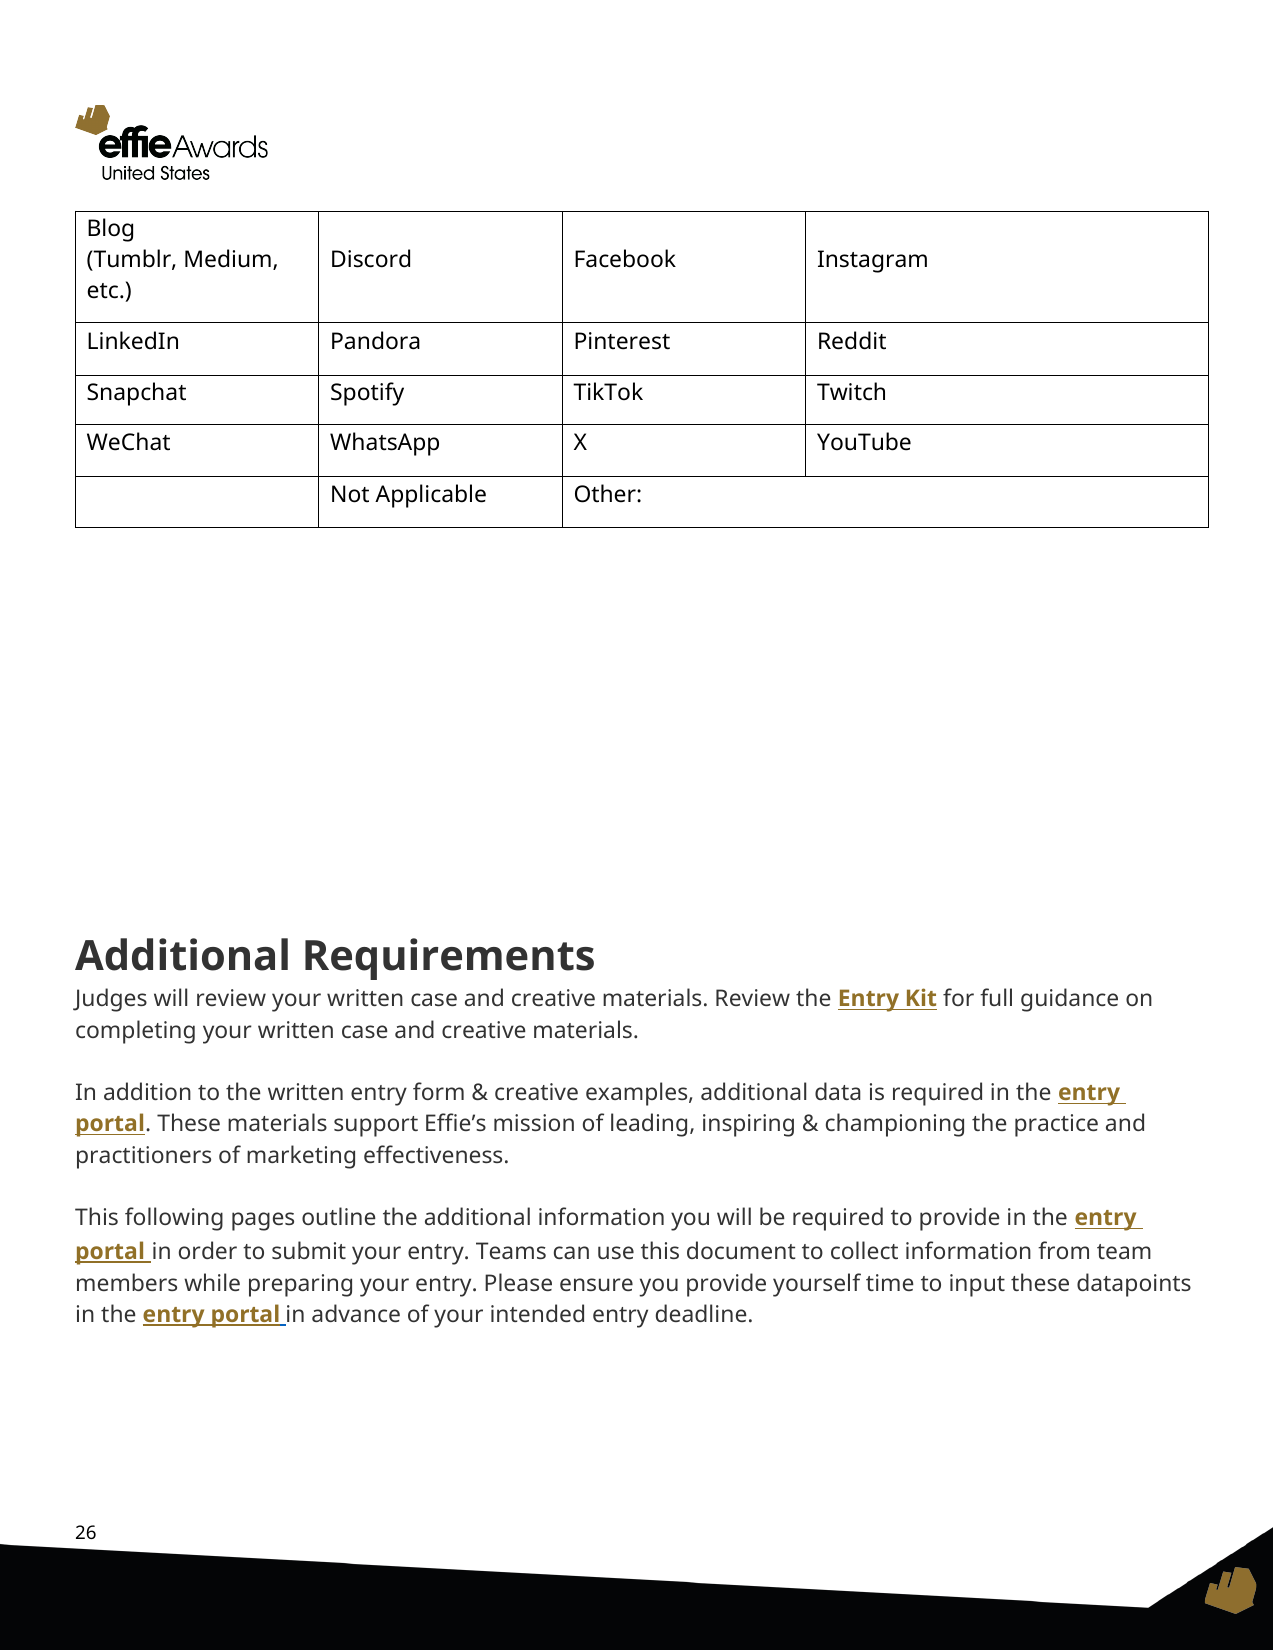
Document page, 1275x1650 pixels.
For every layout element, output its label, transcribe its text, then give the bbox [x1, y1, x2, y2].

picture [0, 1527, 1273, 1650]
table_cell Reddit [806, 323, 1208, 375]
table_cell Facebook [563, 212, 805, 322]
table_cell [76, 477, 318, 527]
table_cell WeChat [76, 425, 318, 476]
table_cell TikTok [563, 376, 805, 424]
table_cell Twitch [806, 376, 1208, 424]
table_cell Instagram [806, 212, 1208, 322]
table_cell Not Applicable [319, 477, 562, 527]
text Additional Requirements [75, 926, 1200, 982]
table_cell Discord [319, 212, 562, 322]
table_cell WhatsApp [319, 425, 562, 476]
table_cell Snapchat [76, 376, 318, 424]
text In addition to the written entry form & creative examples, additional data is required in the entry portal. These materials support Effie’s mission of leading, inspiring & championing the practice and practitioners of marketing effectiveness. This following pages outline the additional information you will be required to provide in the entry portal in order to submit your entry. Teams can use this document to collect information from team members while preparing your entry. Please ensure you provide yourself time to input these datapoints in the entry portal in advance of your intended entry deadline. [75, 1076, 1200, 1329]
table_cell Pinterest [563, 323, 805, 375]
picture [75, 105, 268, 180]
table_cell Spotify [319, 376, 562, 424]
table_cell Pandora [319, 323, 562, 375]
table_cell Blog (Tumblr, Medium, etc.) [76, 212, 318, 322]
table_cell YouTube [806, 425, 1208, 476]
table_cell X [563, 425, 805, 476]
text Judges will review your written case and creative materials. Review the Entry Kit for full guidance on completing your written case and creative materials. [75, 982, 1200, 1045]
table_cell Other: [563, 477, 1208, 527]
table_cell LinkedIn [76, 323, 318, 375]
